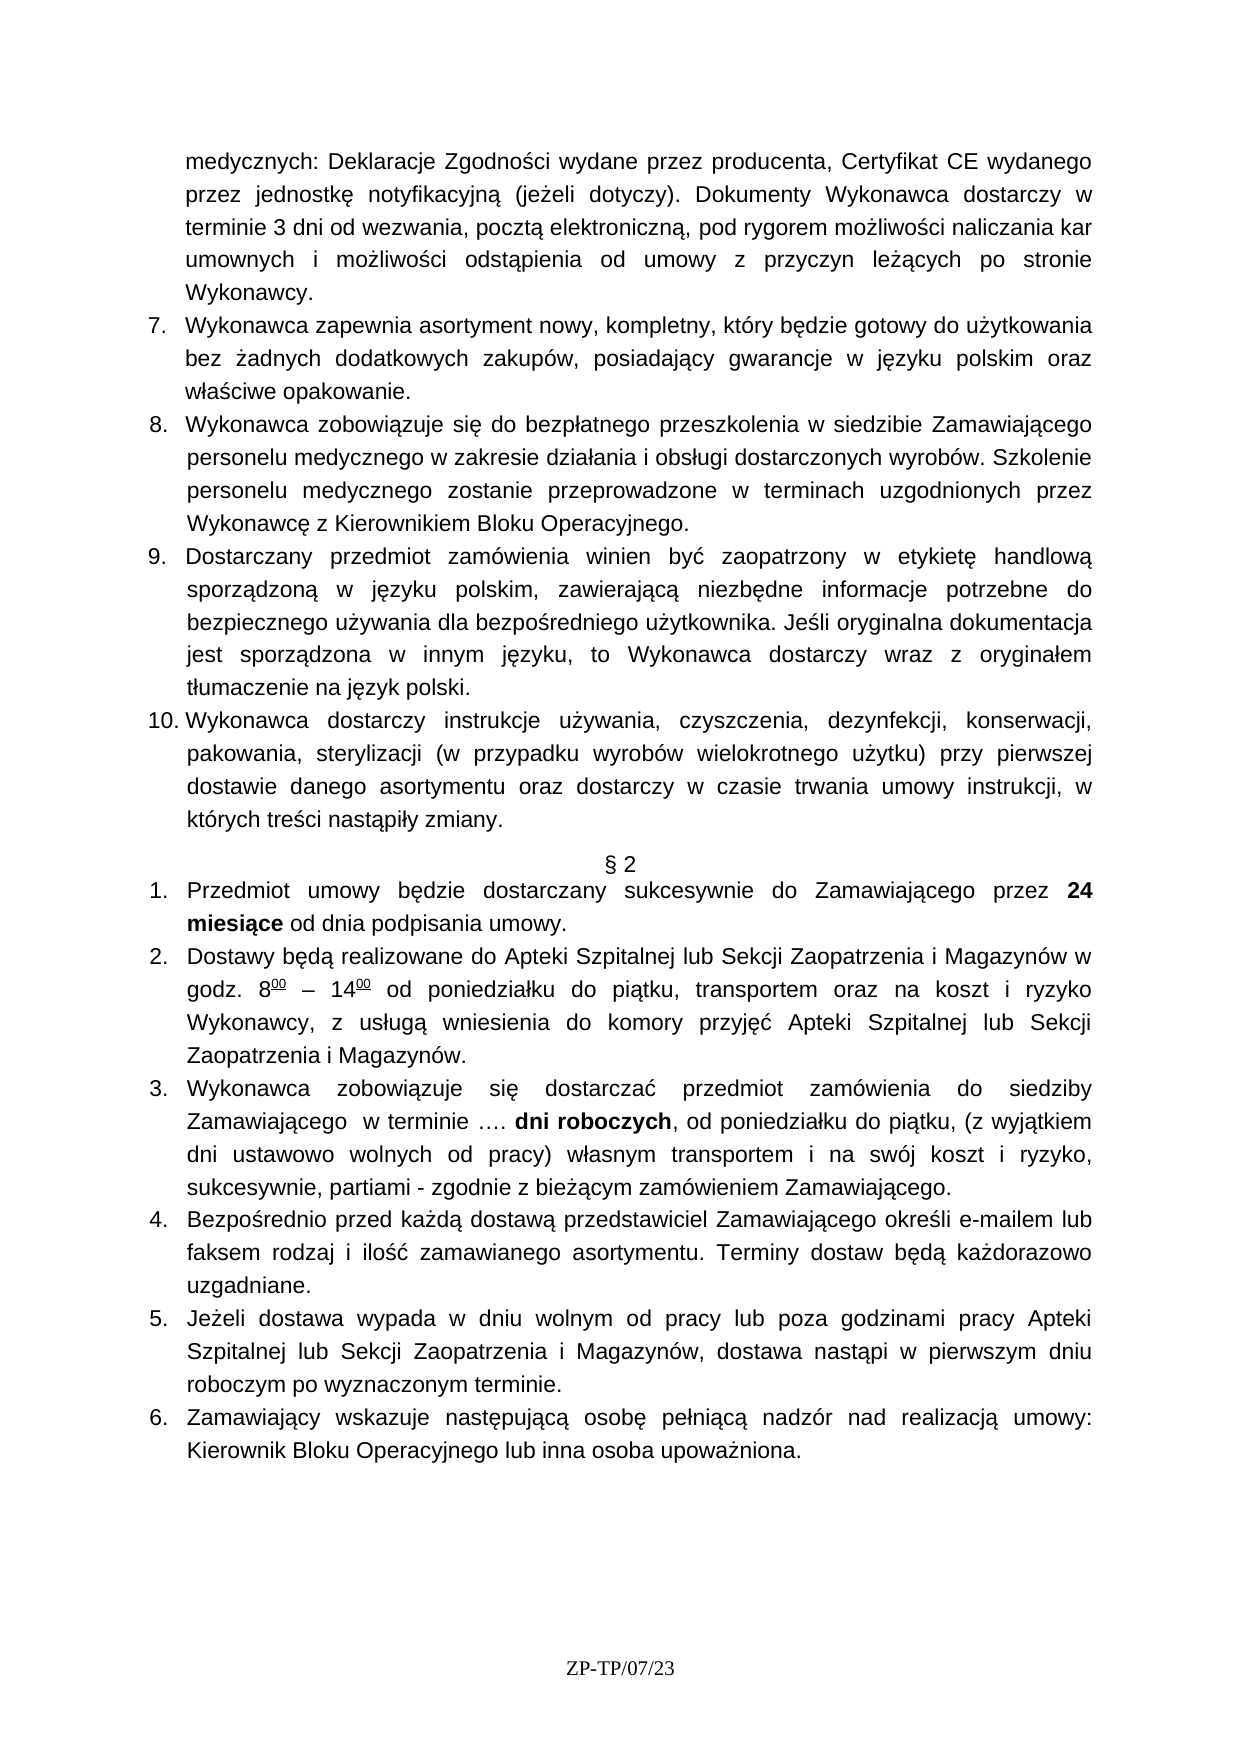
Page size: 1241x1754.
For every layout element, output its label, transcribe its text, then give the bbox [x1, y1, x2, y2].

list Jeżeli dostawa wypada w dniu wolnym od pracy lub poza godzinami pracy Apteki Szpitalnej lub Sekcji Zaopatrzenia i Magazynów, dostawa nastąpi w pierwszym dniu roboczym po wyznaczonym terminie. [149, 1305, 1093, 1397]
list Bezpośrednio przed każdą dostawą przedstawiciel Zamawiającego określi e-mailem lub faksem rodzaj i ilość zamawianego asortymentu. Terminy dostaw będą każdorazowo uzgadniane. [149, 1206, 1093, 1298]
list Wykonawca zobowiązuje się dostarczać przedmiot zamówienia do siedziby Zamawiającego w terminie …. dni roboczych, od poniedziałku do piątku, (z wyjątkiem dni ustawowo wolnych od pracy) własnym transportem i na swój koszt i ryzyko, sukcesywnie, partiami - zgodnie z bieżącym zamówieniem Zamawiającego. [149, 1075, 1093, 1200]
list Wykonawca dostarczy instrukcje używania, czyszczenia, dezynfekcji, konserwacji, pakowania, sterylizacji (w przypadku wyrobów wielokrotnego użytku) przy pierwszej dostawie danego asortymentu oraz dostarczy w czasie trwania umowy instrukcji, w których treści nastąpiły zmiany. [148, 707, 1093, 832]
list Wykonawca zapewnia asortyment nowy, kompletny, który będzie gotowy do użytkowania bez żadnych dodatkowych zakupów, posiadający gwarancje w języku polskim oraz właściwe opakowanie. [148, 312, 1093, 404]
list Wykonawca zobowiązuje się do bezpłatnego przeszkolenia w siedzibie Zamawiającego personelu medycznego w zakresie działania i obsługi dostarczonych wyrobów. Szkolenie personelu medycznego zostanie przeprowadzone w terminach uzgodnionych przez Wykonawcę z Kierownikiem Bloku Operacyjnego. [149, 411, 1093, 536]
text § 2 [148, 851, 1093, 877]
list Zamawiający wskazuje następującą osobę pełniącą nadzór nad realizacją umowy: Kierownik Bloku Operacyjnego lub inna osoba upoważniona. [149, 1404, 1093, 1463]
list Przedmiot umowy będzie dostarczany sukcesywnie do Zamawiającego przez 24 miesiące od dnia podpisania umowy. [149, 877, 1093, 936]
list Dostawy będą realizowane do Apteki Szpitalnej lub Sekcji Zaopatrzenia i Magazynów w godz. 800 – 1400 od poniedziałku do piątku, transportem oraz na koszt i ryzyko Wykonawcy, z usługą wniesienia do komory przyjęć Apteki Szpitalnej lub Sekcji Zaopatrzenia i Magazynów. [149, 943, 1093, 1068]
list Dostarczany przedmiot zamówienia winien być zaopatrzony w etykietę handlową sporządzoną w języku polskim, zawierającą niezbędne informacje potrzebne do bezpiecznego używania dla bezpośredniego użytkownika. Jeśli oryginalna dokumentacja jest sporządzona w innym języku, to Wykonawca dostarczy wraz z oryginałem tłumaczenie na język polski. [148, 543, 1093, 701]
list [148, 148, 1093, 306]
